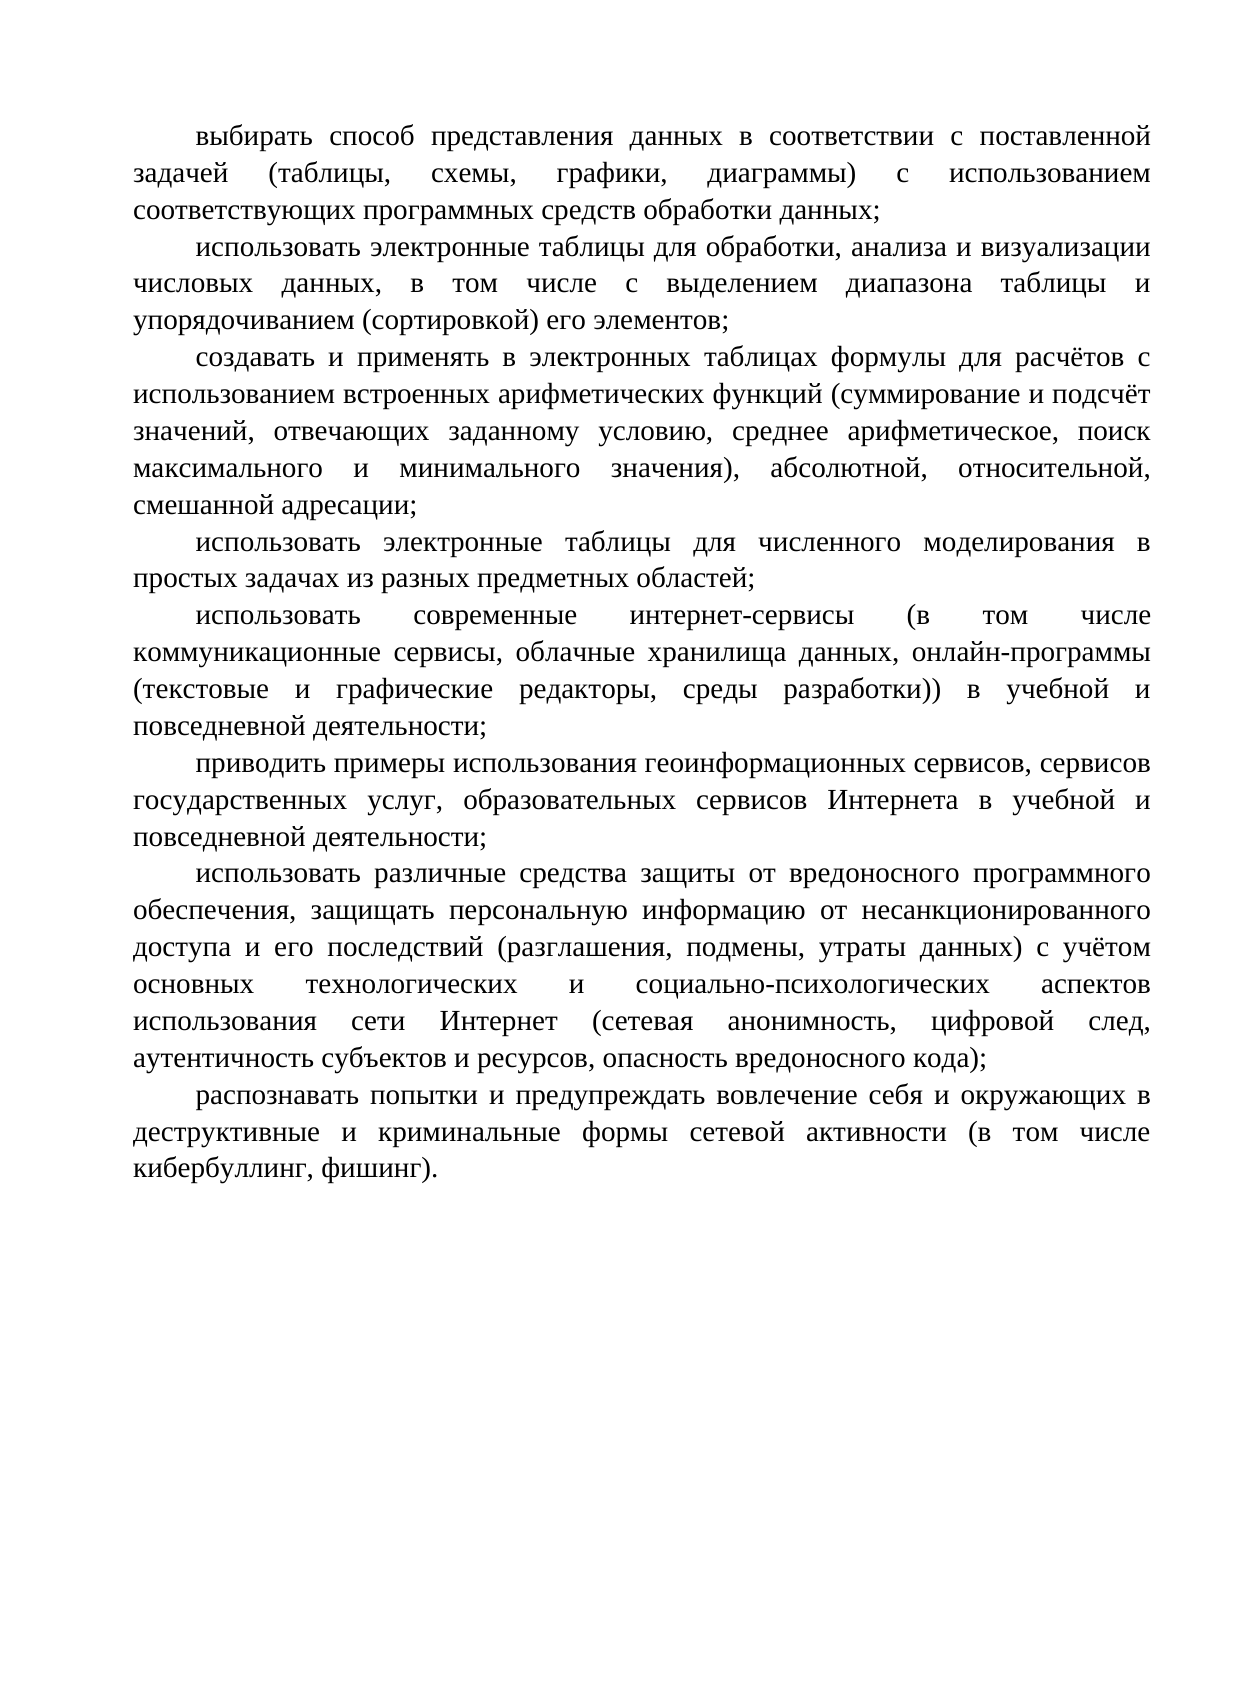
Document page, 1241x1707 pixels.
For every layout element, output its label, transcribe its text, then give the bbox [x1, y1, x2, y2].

text использовать различные средства защиты от вредоносного программного обеспечения, защищать персональную информацию от несанкционированного доступа и его последствий (разглашения, подмены, утраты данных) с учётом основных технологических и социально-психологических аспектов использования сети Интернет (сетевая анонимность, цифровой след, аутентичность субъектов и ресурсов, опасность вредоносного кода); [133, 856, 1152, 1073]
text распознавать попытки и предупреждать вовлечение себя и окружающих в деструктивные и криминальные формы сетевой активности (в том числе кибербуллинг, фишинг). [133, 1077, 1152, 1184]
text выбирать способ представления данных в соответствии с поставленной задачей (таблицы, схемы, графики, диаграммы) с использованием соответствующих программных средств обработки данных; [133, 118, 1152, 225]
text использовать электронные таблицы для обработки, анализа и визуализации числовых данных, в том числе с выделением диапазона таблицы и упорядочиванием (сортировкой) его элементов; [133, 229, 1152, 336]
text приводить примеры использования геоинформационных сервисов, сервисов государственных услуг, образовательных сервисов Интернета в учебной и повседневной деятельности; [133, 745, 1152, 852]
text использовать современные интернет-сервисы (в том числе коммуникационные сервисы, облачные хранилища данных, онлайн-программы (текстовые и графические редакторы, среды разработки)) в учебной и повседневной деятельности; [133, 597, 1152, 742]
text создавать и применять в электронных таблицах формулы для расчётов с использованием встроенных арифметических функций (суммирование и подсчёт значений, отвечающих заданному условию, среднее арифметическое, поиск максимального и минимального значения), абсолютной, относительной, смешанной адресации; [133, 339, 1152, 520]
text использовать электронные таблицы для численного моделирования в простых задачах из разных предметных областей; [133, 524, 1152, 594]
